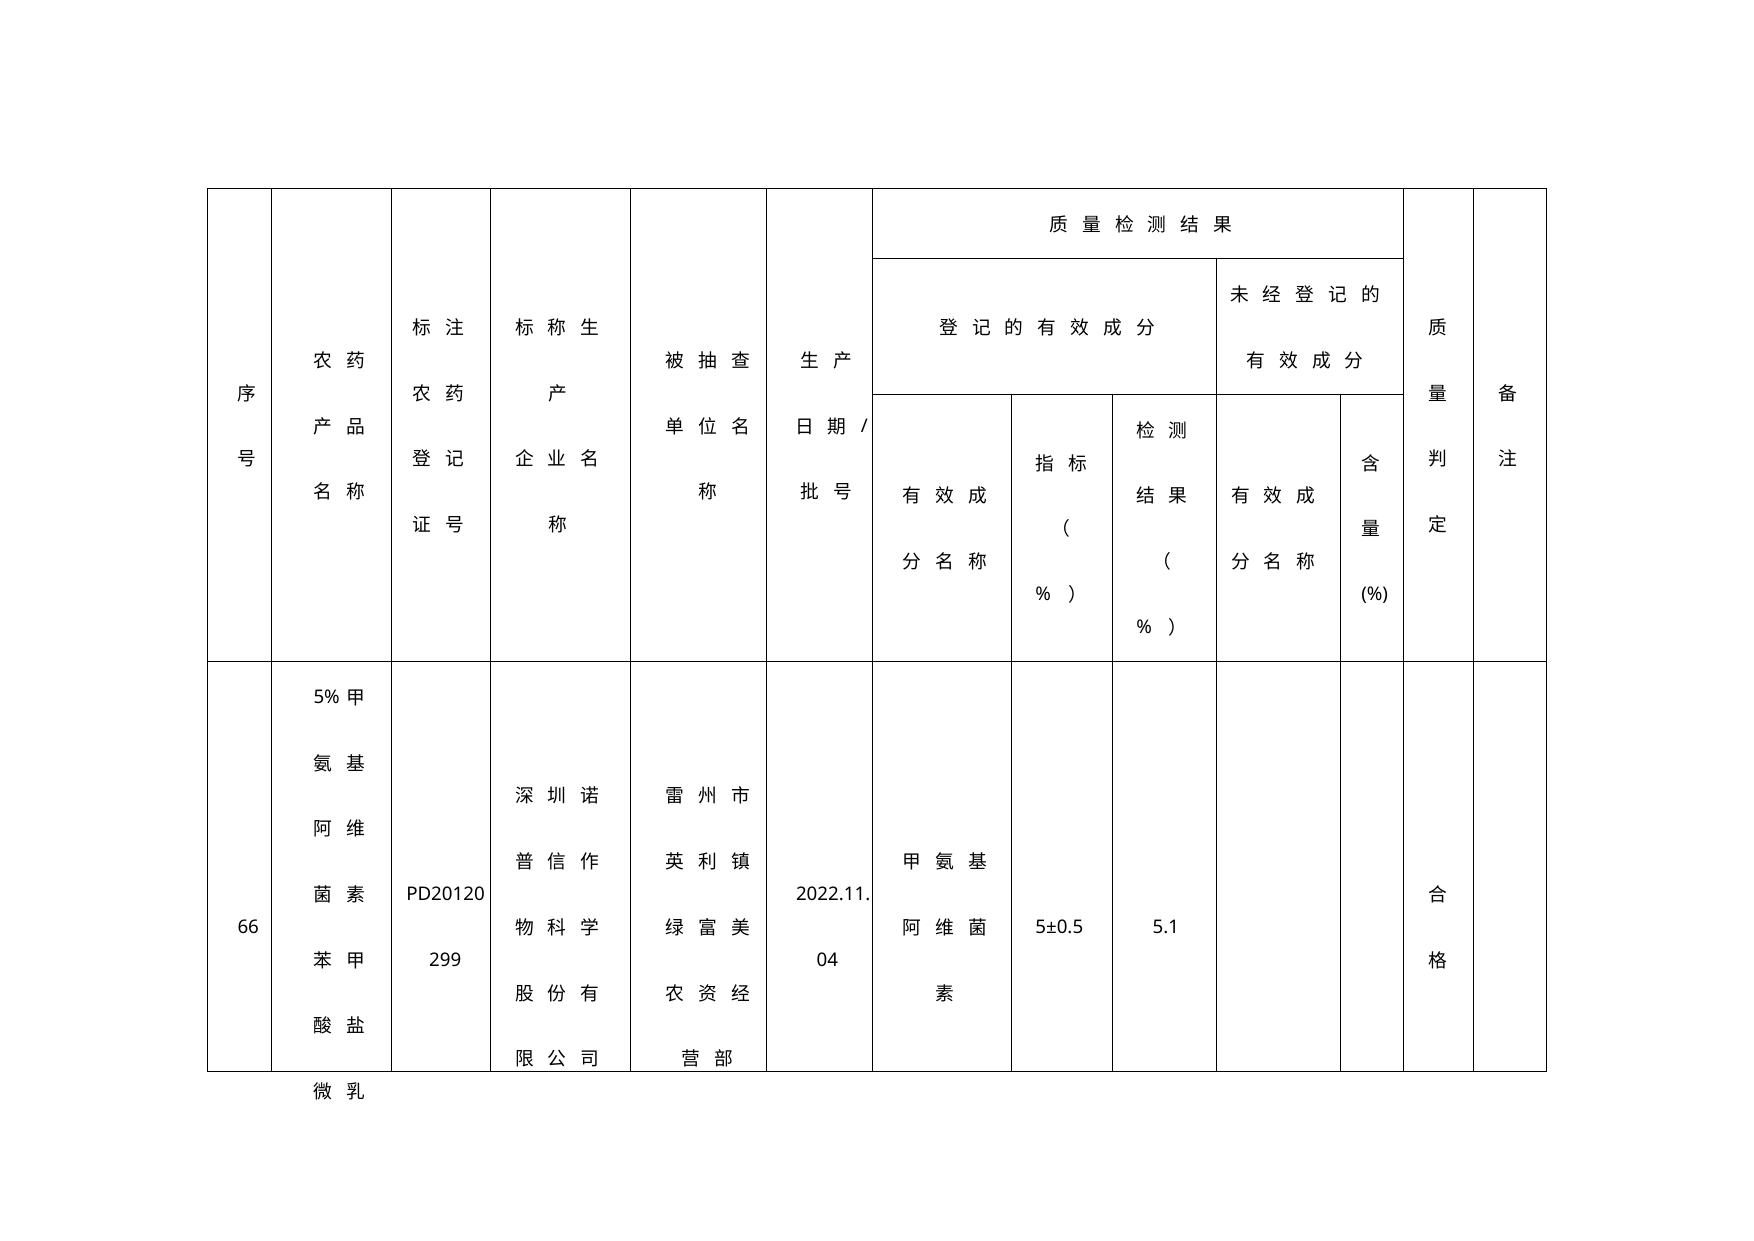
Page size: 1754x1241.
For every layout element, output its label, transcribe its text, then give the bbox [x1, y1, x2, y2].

table_header 质量检测结果 [873, 189, 1403, 258]
table_cell 深圳诺普信作物科学股份有限公司 [491, 662, 630, 1071]
table_header 序 号 [208, 189, 271, 661]
table_cell 合格 [1404, 662, 1473, 1071]
table_header 标注农药 登记证号 [392, 189, 490, 661]
table_cell 检测结果 （%） [1113, 395, 1216, 661]
table_header 生产日期/ 批号 [767, 189, 872, 661]
table_header 被抽查单位名称 [631, 189, 766, 661]
table_cell 66 [208, 662, 271, 1071]
table_header 标称生产 企业名称 [491, 189, 630, 661]
table_cell [1217, 662, 1340, 1071]
table_cell 指标 （%） [1012, 395, 1112, 661]
table_cell 5±0.5 [1012, 662, 1112, 1071]
table_cell [1341, 662, 1403, 1071]
table_cell 有效成分名称 [1217, 395, 1340, 661]
table_cell 雷州市英利镇绿富美农资经营部 [631, 662, 766, 1071]
table_header 质量 判定 [1404, 189, 1473, 661]
table_cell 登记的有效成分 [873, 259, 1216, 393]
table_header 农药产品名称 [272, 189, 391, 661]
table_cell PD20120299 [392, 662, 490, 1071]
table_cell 5%甲氨基阿维菌素苯甲酸盐微乳剂 [272, 662, 391, 1071]
table_cell 甲氨基阿维菌素 [873, 662, 1011, 1071]
table_cell 有效成分名称 [873, 395, 1011, 661]
table_cell [1474, 662, 1546, 1071]
table_cell 2022.11.04 [767, 662, 872, 1071]
table_cell 含量 (%) [1341, 395, 1403, 661]
table_cell 未经登记的有效成分 [1217, 259, 1403, 393]
table_cell 5.1 [1113, 662, 1216, 1071]
table_header 备注 [1474, 189, 1546, 661]
